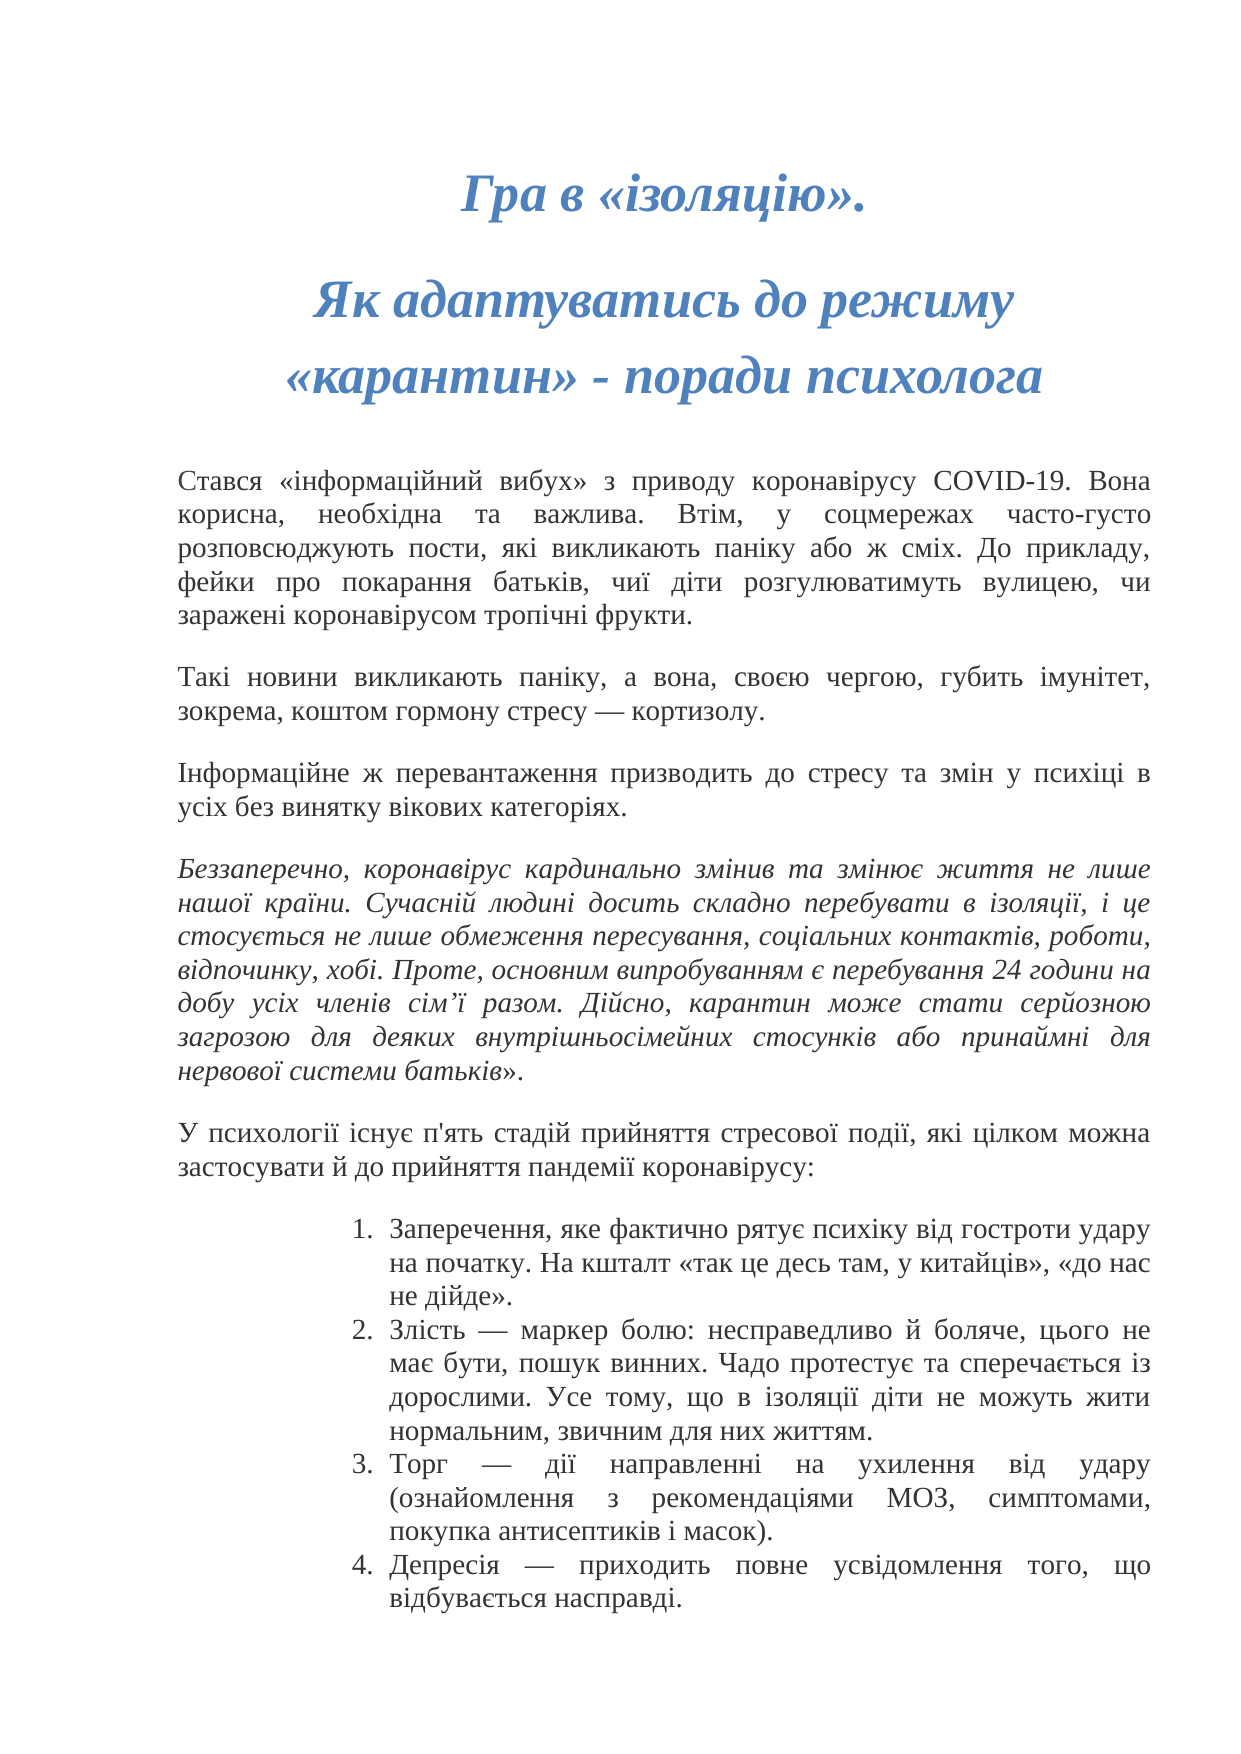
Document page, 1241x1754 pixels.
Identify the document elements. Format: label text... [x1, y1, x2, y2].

text Інформаційне ж перевантаження призводить до стресу та змін у психіці в усіх без винятку вікових категоріях. [177, 756, 1152, 823]
text Як адаптуватись до режиму «карантин» - поради психолога [177, 252, 1152, 405]
text Беззаперечно, коронавірус кардинально змінив та змінює життя не лише нашої країни. Сучасній людині досить складно перебувати в ізоляції, і це стосується не лише обмеження пересування, соціальних контактів, роботи, відпочинку, хобі. Проте, основним випробуванням є перебування 24 години на добу усіх членів сім’ї разом. Дійсно, карантин може стати серйозною загрозою для деяких внутрішньосімейних стосунків або принаймні для нервової системи батьків». [177, 851, 1152, 1086]
text Такі новини викликають паніку, а вона, своєю чергою, губить імунітет, зокрема, коштом гормону стресу — кортизолу. [177, 659, 1152, 727]
list Торг — дії направленні на ухилення від удару (ознайомлення з рекомендаціями МОЗ, симптомами, покупка антисептиків і масок). [352, 1446, 1152, 1547]
text Гра в «ізоляцію». [177, 147, 1152, 223]
list Злість — маркер болю: несправедливо й боляче, цього не має бути, пошук винних. Чадо протестує та сперечається із дорослими. Усе тому, що в ізоляції діти не можуть жити нормальним, звичним для них життям. [352, 1312, 1152, 1446]
text У психології існує п'ять стадій прийняття стресової події, які цілком можна застосувати й до прийняття пандемії коронавірусу: [177, 1115, 1152, 1182]
list Депресія — приходить повне усвідомлення того, що відбувається насправді. [352, 1547, 1152, 1614]
text Cтався «інформаційний вибух» з приводу коронавірусу COVID-19. Вона корисна, необхідна та важлива. Втім, у соцмережах часто-густо розповсюджують пости, які викликають паніку або ж сміх. До прикладу, фейки про покарання батьків, чиї діти розгулюватимуть вулицею, чи заражені коронавірусом тропічні фрукти. [177, 463, 1152, 631]
list Заперечення, яке фактично рятує психіку від гостроти удару на початку. На кшталт «так це десь там, у китайців», «до нас не дійде». [352, 1211, 1152, 1312]
